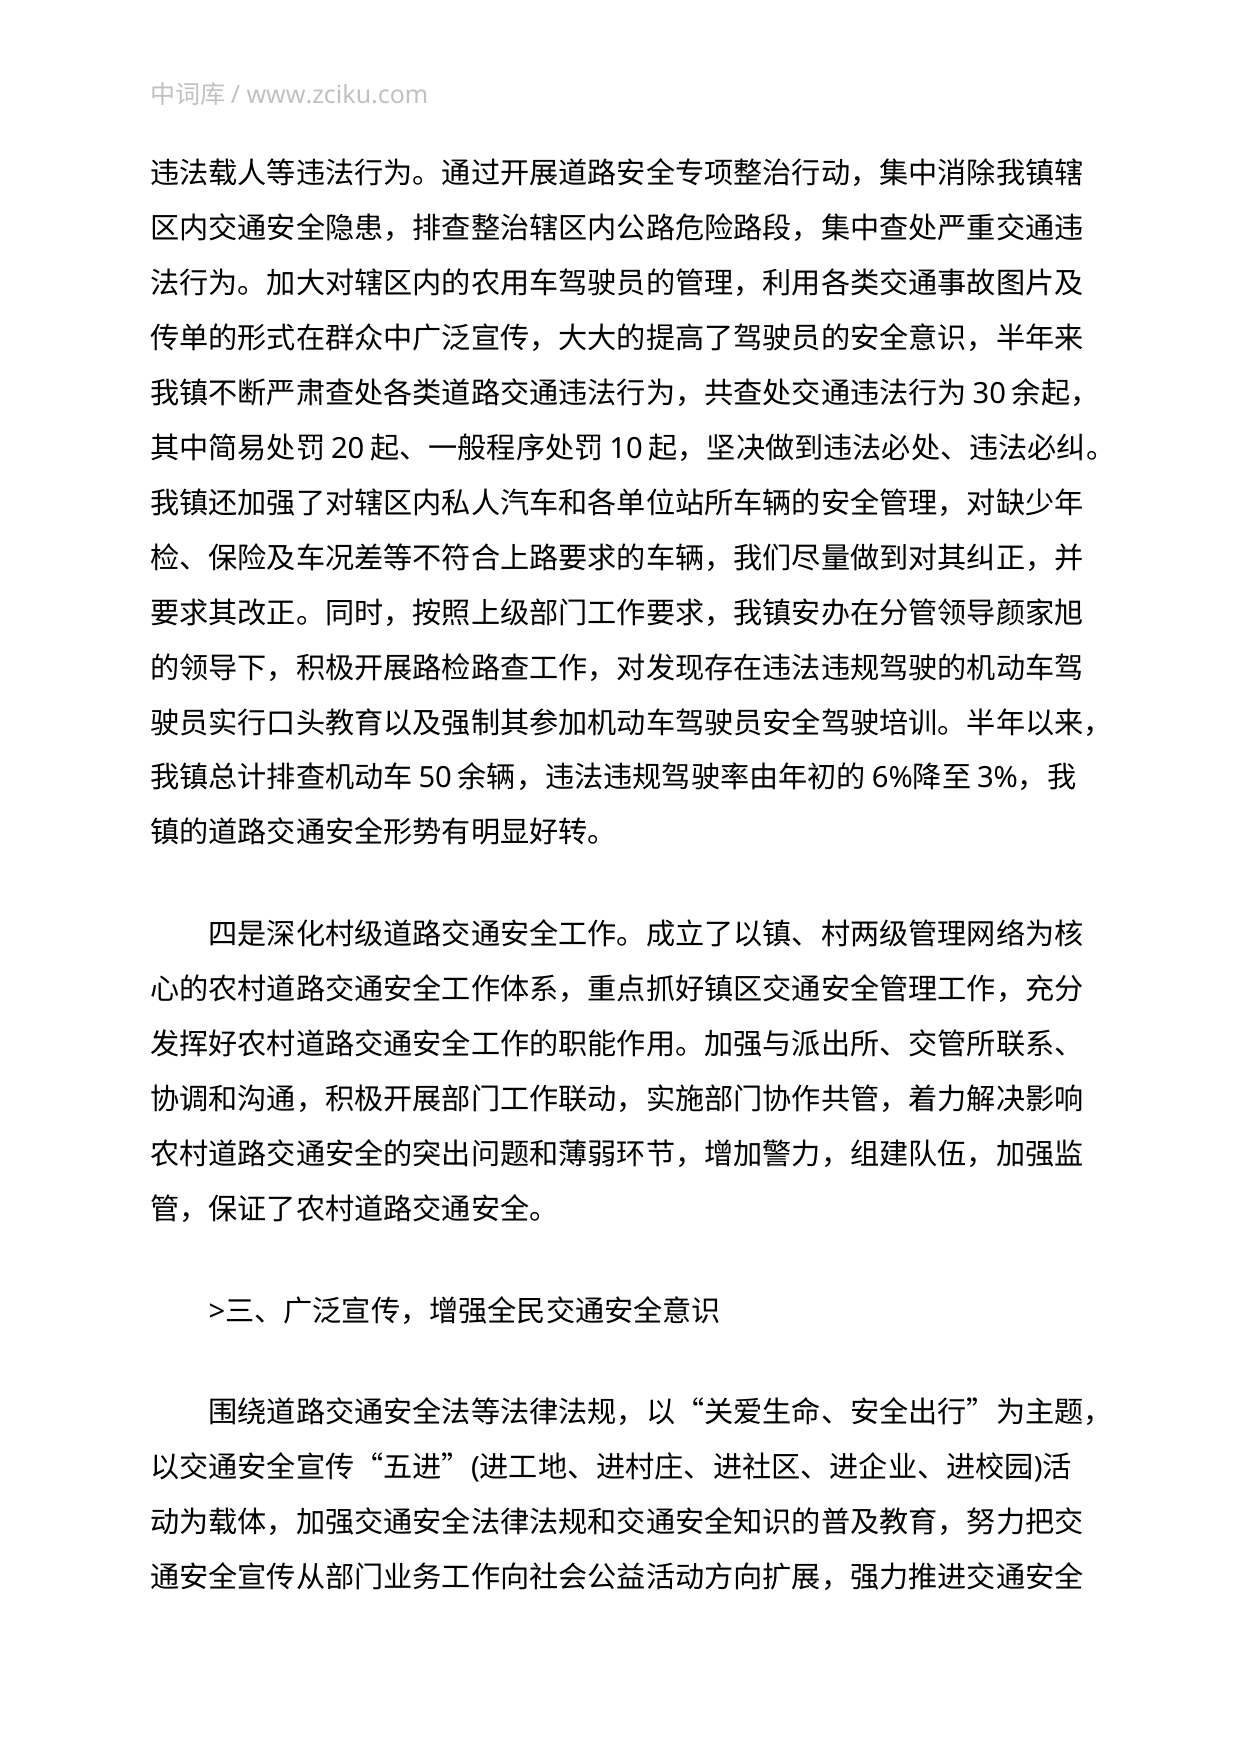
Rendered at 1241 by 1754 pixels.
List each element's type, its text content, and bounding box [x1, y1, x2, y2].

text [150, 150, 1090, 851]
text >三、广泛宣传，增强全民交通安全意识 [150, 1287, 1090, 1329]
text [150, 1389, 1090, 1596]
text 四是深化村级道路交通安全工作。成立了以镇、村两级管理网络为核心的农村道路交通安全工作体系，重点抓好镇区交通安全管理工作，充分发挥好农村道路交通安全工作的职能作用。加强与派出所、交管所联系、协调和沟通，积极开展部门工作联动，实施部门协作共管，着力解决影响农村道路交通安全的突出问题和薄弱环节，增加警力，组建队伍，加强监管，保证了农村道路交通安全。 [150, 911, 1090, 1228]
